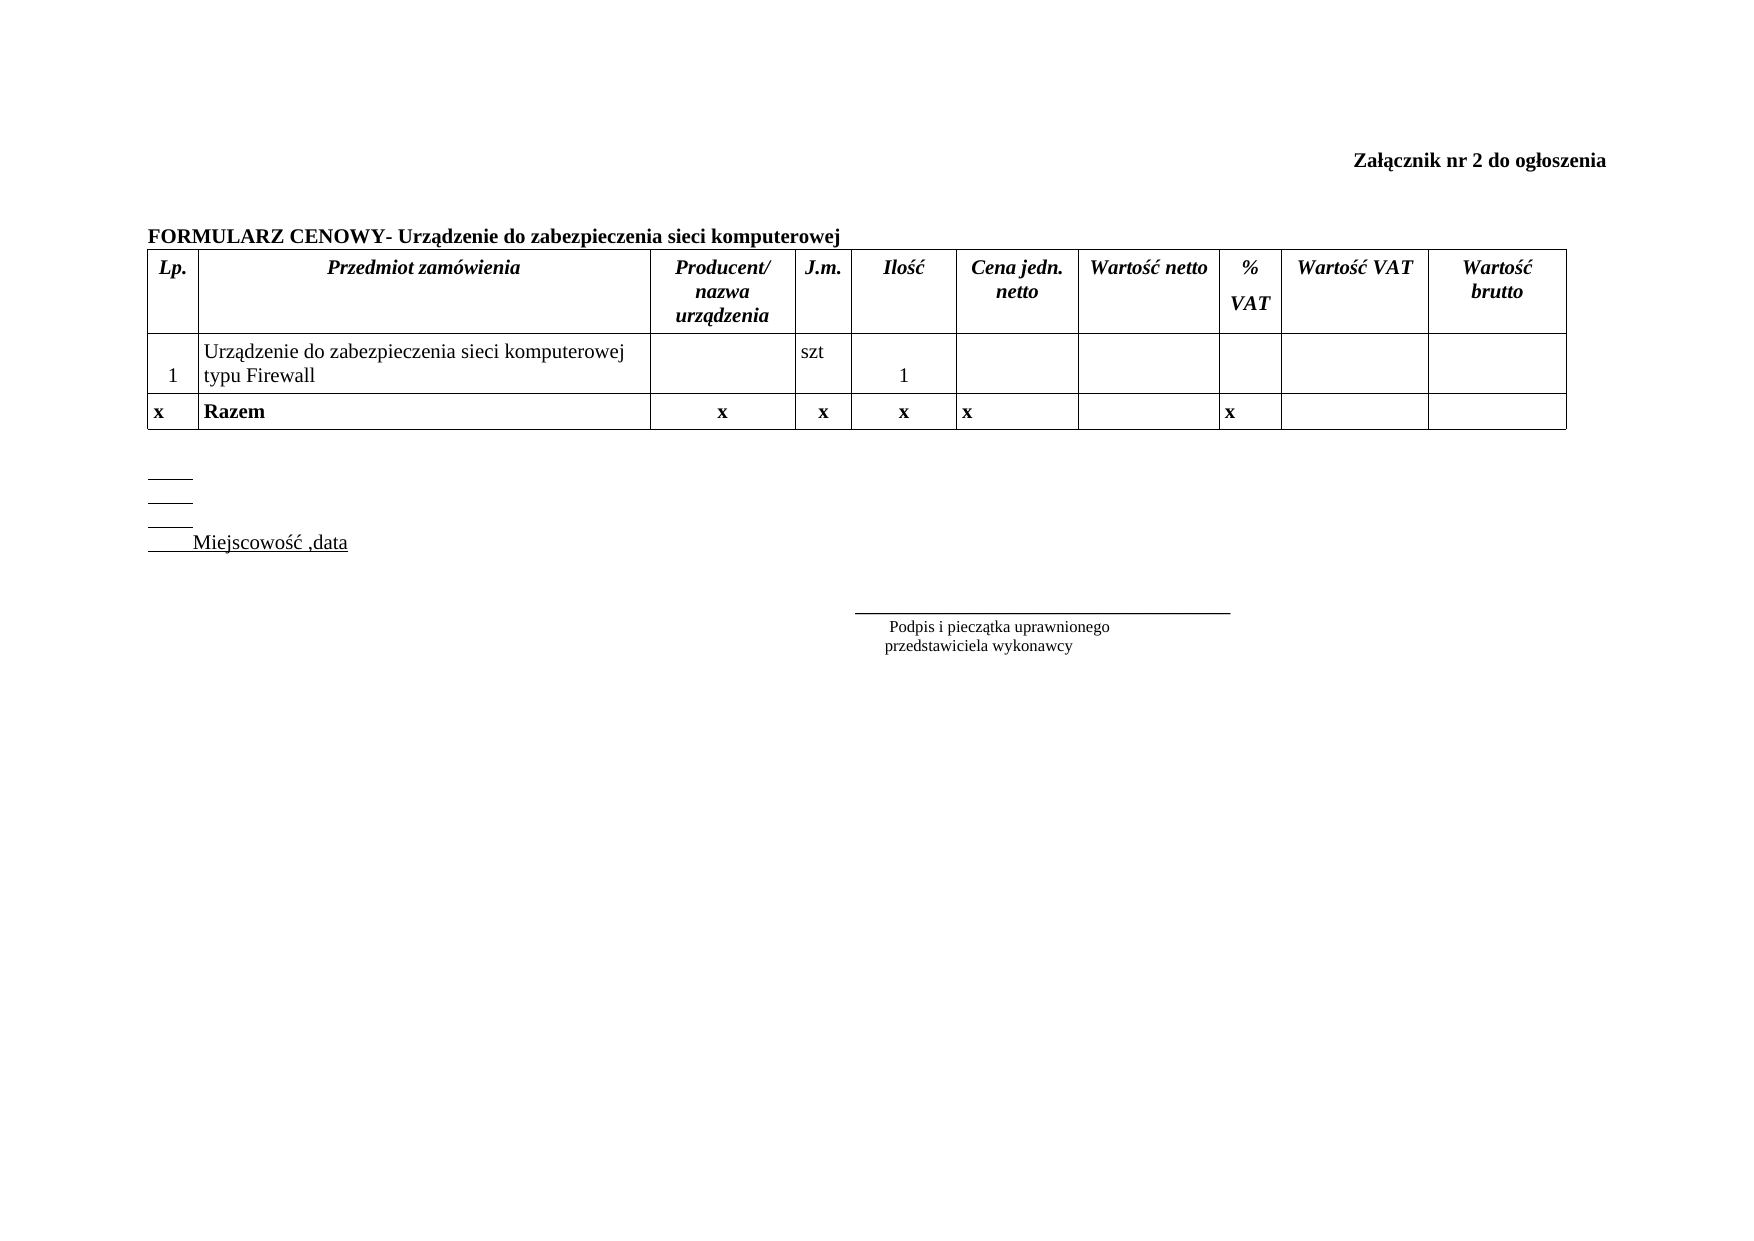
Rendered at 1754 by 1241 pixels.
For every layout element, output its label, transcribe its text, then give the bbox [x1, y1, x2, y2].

table_cell [1079, 394, 1219, 429]
table_header Cena jedn. netto [957, 250, 1078, 333]
table_cell szt [796, 334, 851, 393]
text FORMULARZ CENOWY- Urządzenie do zabezpieczenia sieci komputerowej [148, 224, 1606, 248]
list Miejscowość ,data [148, 530, 1606, 554]
table_cell [957, 334, 1078, 393]
subtitle Załącznik nr 2 do ogłoszenia [148, 148, 1606, 172]
table_cell 1 [852, 334, 956, 393]
table_cell [1282, 394, 1428, 429]
table_cell x [1220, 394, 1281, 429]
table_cell Urządzenie do zabezpieczenia sieci komputerowej typu Firewall [199, 334, 650, 393]
table_cell [1079, 334, 1219, 393]
table_cell 1 [148, 334, 198, 393]
table_header Wartość netto [1079, 250, 1219, 333]
table_cell x [796, 394, 851, 429]
table_header Wartość VAT [1282, 250, 1428, 333]
list Podpis i pieczątka uprawnionego [148, 617, 1606, 636]
table_cell Razem [199, 394, 650, 429]
table_header Wartość brutto [1429, 250, 1566, 333]
table_header Ilość [852, 250, 956, 333]
table_cell [1429, 334, 1566, 393]
table_header Przedmiot zamówienia [199, 250, 650, 333]
table_header Producent/ nazwa urządzenia [651, 250, 795, 333]
table_cell [651, 334, 795, 393]
table_cell [1429, 394, 1566, 429]
table_header % VAT [1220, 250, 1281, 333]
table_cell x [148, 394, 198, 429]
table_header J.m. [796, 250, 851, 333]
list przedstawiciela wykonawcy [148, 636, 1606, 655]
table_cell x [852, 394, 956, 429]
list ______________________________ [148, 588, 1606, 617]
table_cell x [651, 394, 795, 429]
table_cell x [957, 394, 1078, 429]
table_cell [1282, 334, 1428, 393]
table_cell [1220, 334, 1281, 393]
table_header Lp. [148, 250, 198, 333]
